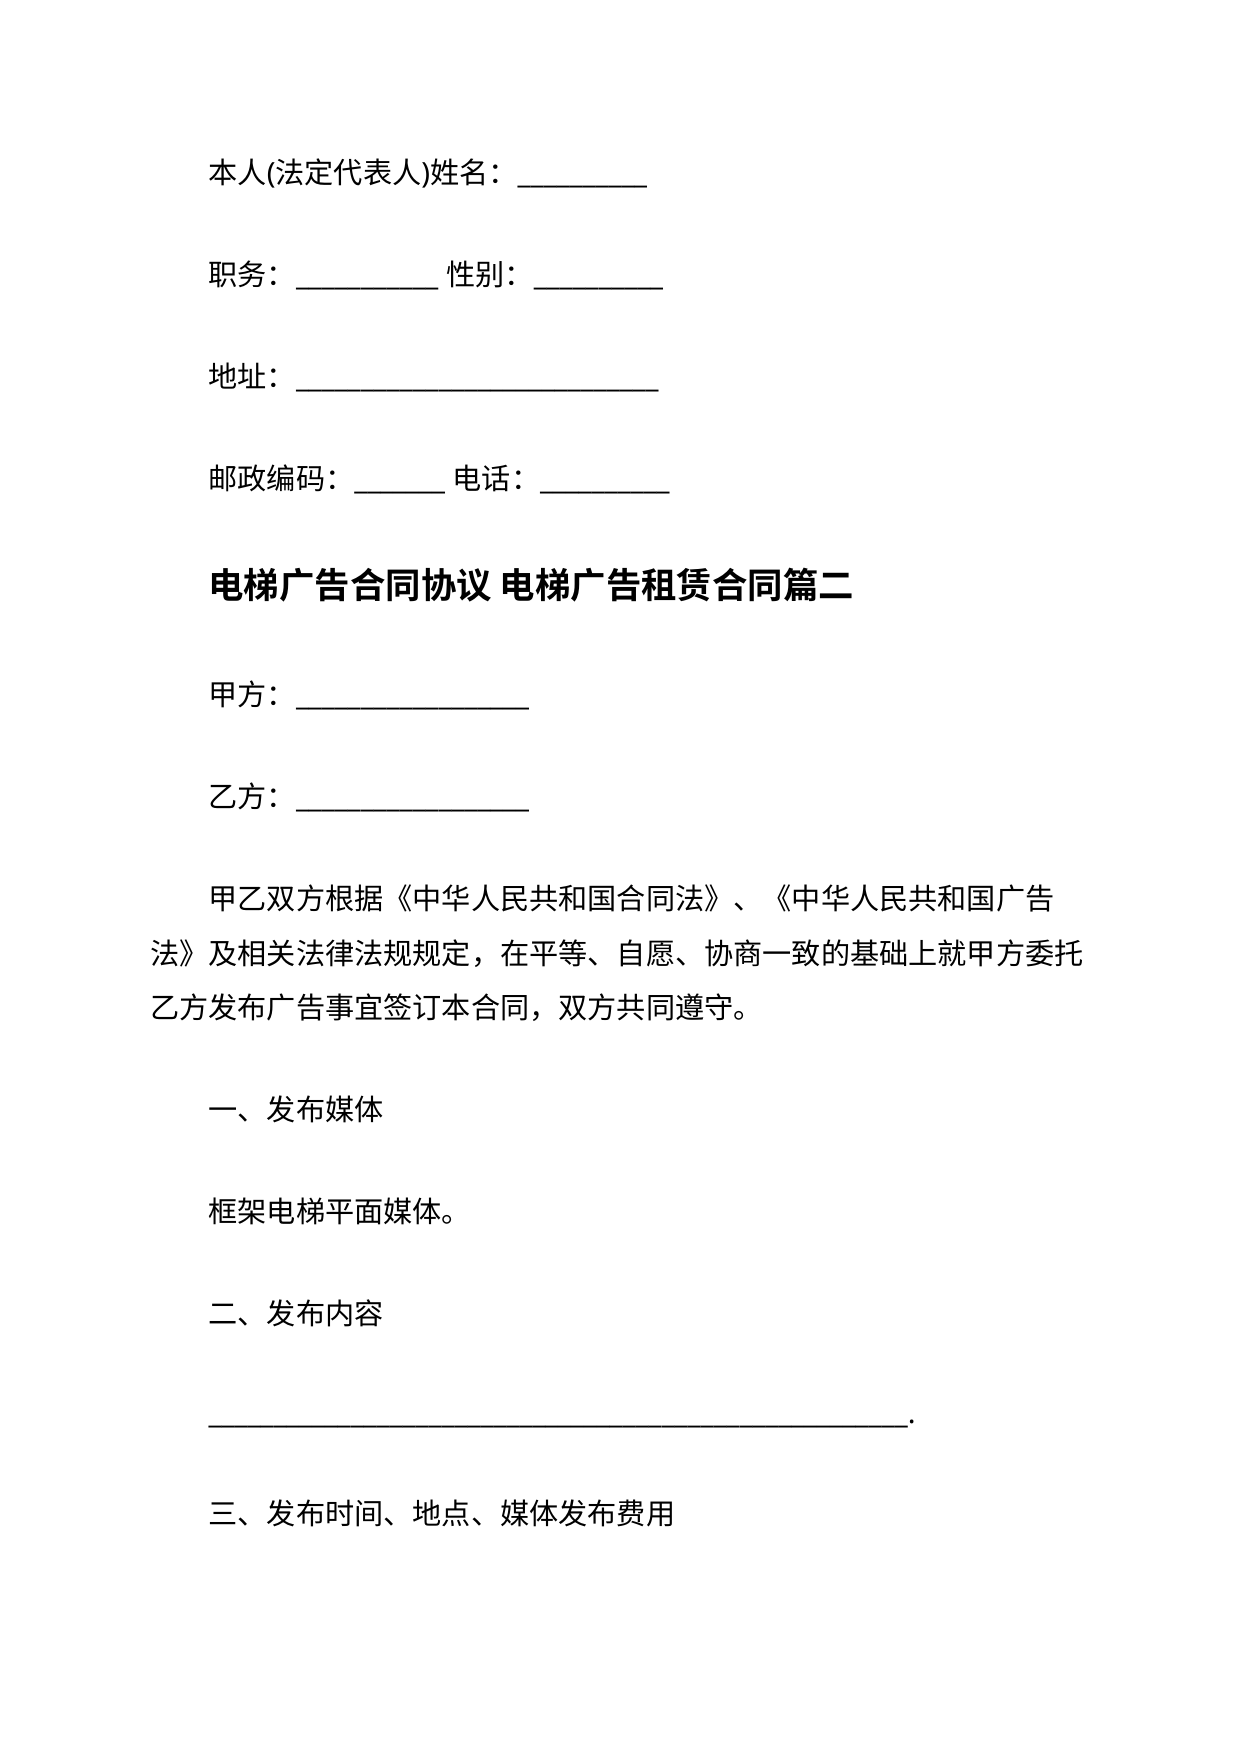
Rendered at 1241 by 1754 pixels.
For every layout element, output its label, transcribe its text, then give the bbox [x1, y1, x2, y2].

text 电梯广告合同协议 电梯广告租赁合同篇二 [150, 558, 1090, 609]
text 甲方：__________________ [150, 671, 1090, 714]
text 邮政编码：_______ 电话：__________ [150, 456, 1090, 498]
text ______________________________________________________. [150, 1392, 1090, 1432]
text 框架电梯平面媒体。 [150, 1189, 1090, 1231]
text 地址：____________________________ [150, 354, 1090, 396]
text 职务：___________ 性别：__________ [150, 252, 1090, 294]
text 本人(法定代表人)姓名：__________ [150, 150, 1090, 192]
text 甲乙双方根据《中华人民共和国合同法》、《中华人民共和国广告法》及相关法律法规规定，在平等、自愿、协商一致的基础上就甲方委托乙方发布广告事宜签订本合同，双方共同遵守。 [150, 875, 1090, 1027]
text 一、发布媒体 [150, 1087, 1090, 1129]
text 三、发布时间、地点、媒体发布费用 [150, 1491, 1090, 1533]
text 乙方：__________________ [150, 773, 1090, 816]
text 二、发布内容 [150, 1290, 1090, 1333]
